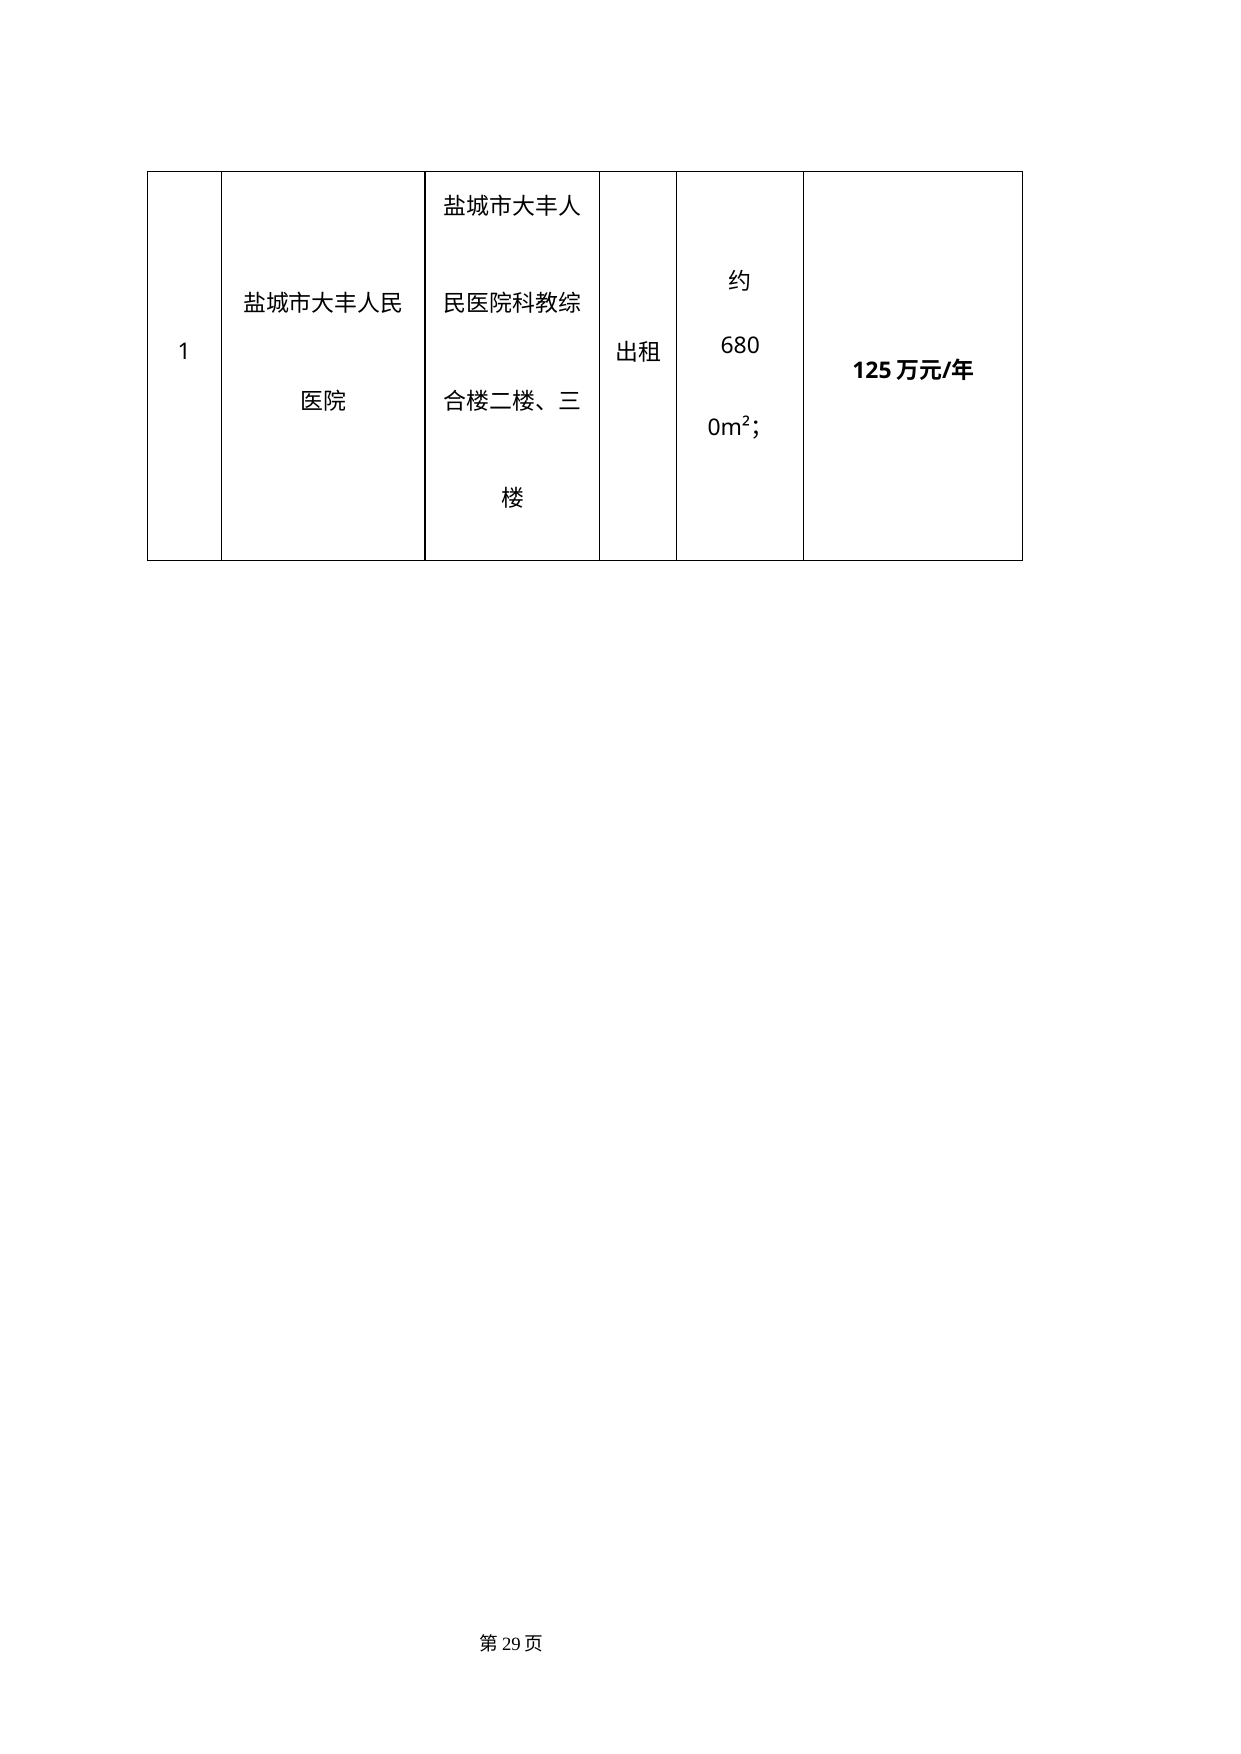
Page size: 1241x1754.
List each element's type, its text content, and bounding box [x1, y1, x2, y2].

table_cell 盐城市大丰人民医院科教综合楼二楼、三楼 [426, 172, 599, 560]
table_cell 约6800m²； [677, 172, 803, 560]
table_cell 盐城市大丰人民医院 [222, 172, 424, 560]
table_cell 出租 [600, 172, 676, 560]
table_cell 1 [148, 172, 221, 560]
table_cell 125万元/年 [804, 172, 1022, 560]
